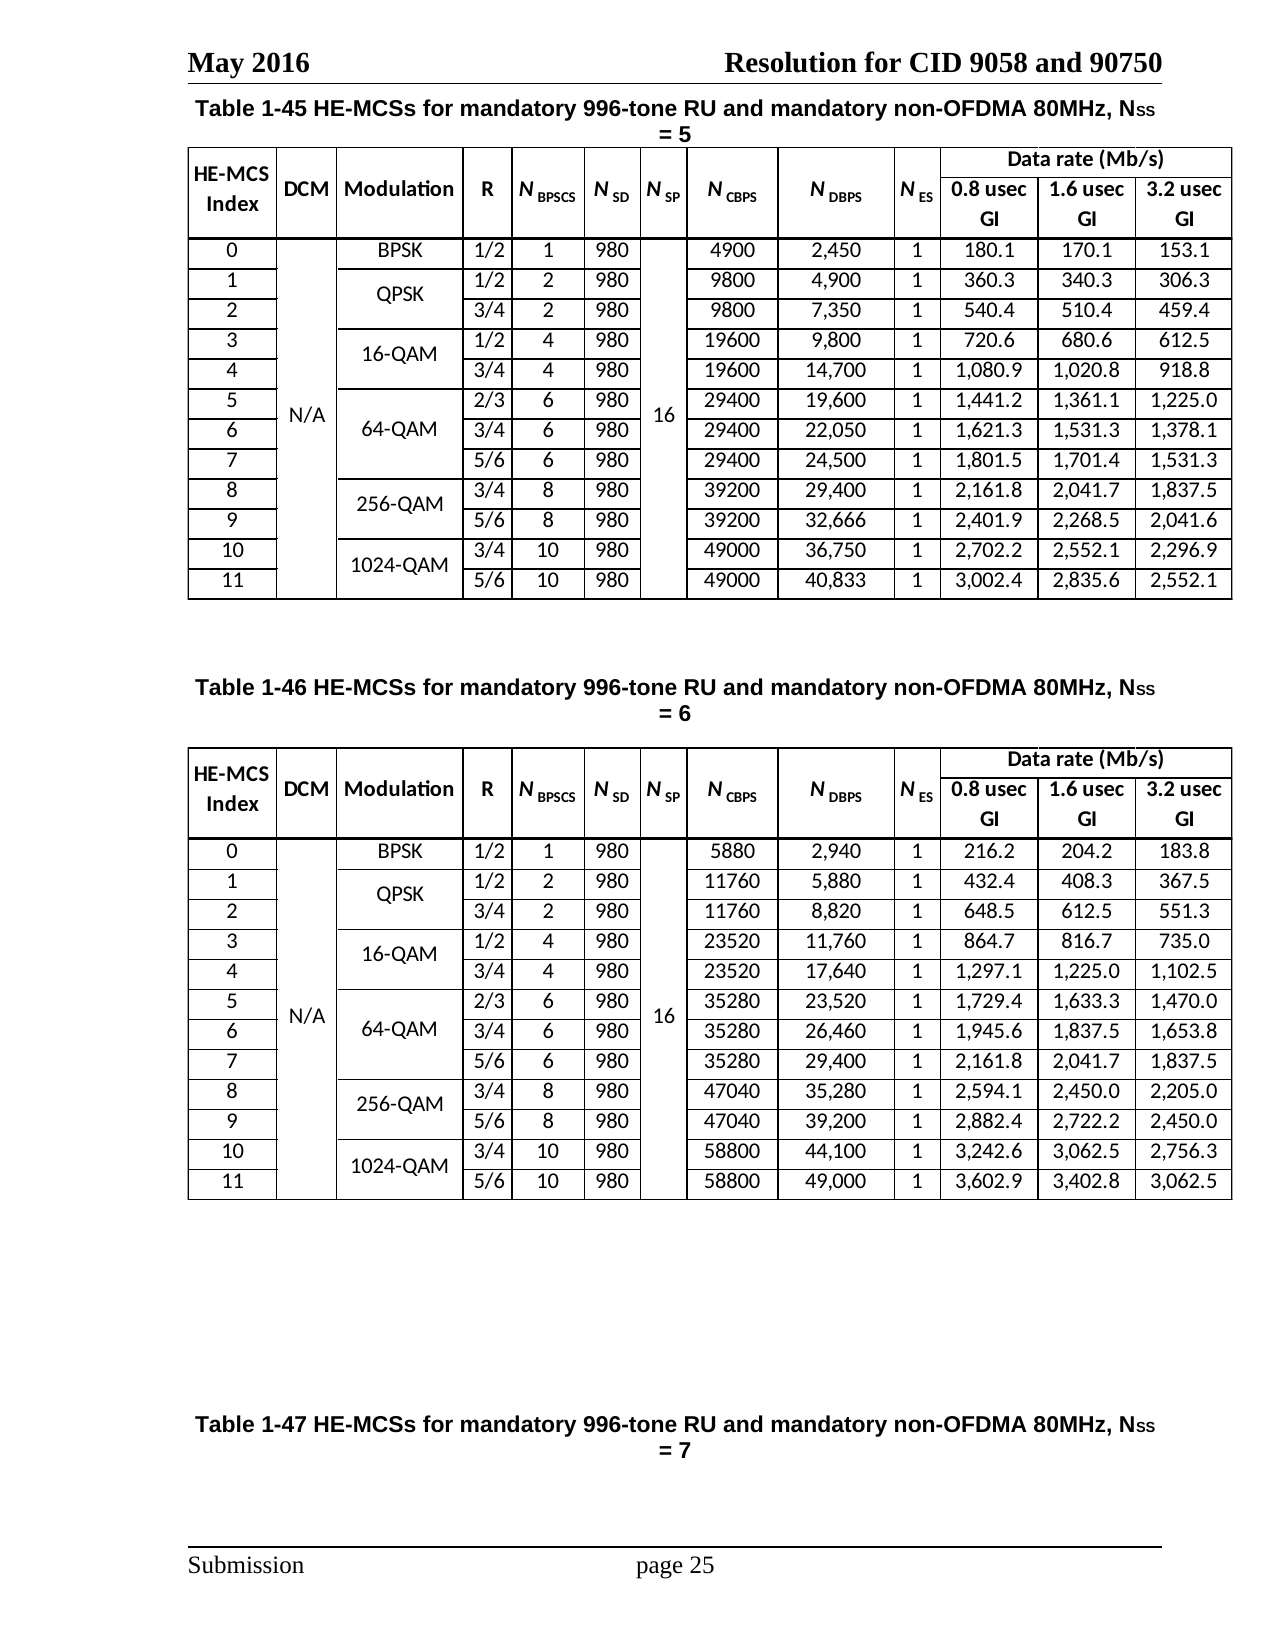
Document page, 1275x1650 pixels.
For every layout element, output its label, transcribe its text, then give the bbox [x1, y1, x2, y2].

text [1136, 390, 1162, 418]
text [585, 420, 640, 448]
text Table 1-45 HE-MCSs for mandatory 996-tone RU and mandatory non-OFDMA 80MHz, NSS = 5 [941, 178, 1037, 237]
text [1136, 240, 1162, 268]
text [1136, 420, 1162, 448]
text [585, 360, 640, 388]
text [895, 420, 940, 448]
text Table 1-45 HE-MCSs for mandatory 996-tone RU and mandatory non-OFDMA 80MHz, NSS = 5 [187, 94, 1162, 147]
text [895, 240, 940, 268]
text Table 1-45 HE-MCSs for mandatory 996-tone RU and mandatory non-OFDMA 80MHz, NSS = 5 [337, 389, 462, 478]
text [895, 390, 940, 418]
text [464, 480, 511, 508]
text Table 1-45 HE-MCSs for mandatory 996-tone RU and mandatory non-OFDMA 80MHz, NSS = 5 [641, 240, 686, 598]
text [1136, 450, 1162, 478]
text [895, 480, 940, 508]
text Table 1-45 HE-MCSs for mandatory 996-tone RU and mandatory non-OFDMA 80MHz, NSS = 5 [277, 148, 336, 237]
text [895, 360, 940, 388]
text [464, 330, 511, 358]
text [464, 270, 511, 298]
text Table 1-45 HE-MCSs for mandatory 996-tone RU and mandatory non-OFDMA 80MHz, NSS = 5 [688, 148, 777, 237]
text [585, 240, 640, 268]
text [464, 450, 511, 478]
text Table 1-45 HE-MCSs for mandatory 996-tone RU and mandatory non-OFDMA 80MHz, NSS = 5 [779, 148, 894, 237]
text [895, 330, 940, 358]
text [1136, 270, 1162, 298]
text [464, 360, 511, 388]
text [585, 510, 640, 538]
text Table 1-45 HE-MCSs for mandatory 996-tone RU and mandatory non-OFDMA 80MHz, NSS = 5 [941, 148, 1162, 177]
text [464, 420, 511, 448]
text Table 1-45 HE-MCSs for mandatory 996-tone RU and mandatory non-OFDMA 80MHz, NSS = 5 [337, 539, 462, 598]
text Table 1-47 HE-MCSs for mandatory 996-tone RU and mandatory non-OFDMA 80MHz, NSS = 7 [187, 1411, 1162, 1463]
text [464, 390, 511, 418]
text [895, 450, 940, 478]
text Table 1-45 HE-MCSs for mandatory 996-tone RU and mandatory non-OFDMA 80MHz, NSS = 5 [337, 269, 462, 328]
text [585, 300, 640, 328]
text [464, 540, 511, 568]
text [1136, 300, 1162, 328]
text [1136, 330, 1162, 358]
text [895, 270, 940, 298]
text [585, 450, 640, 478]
text Table 1-45 HE-MCSs for mandatory 996-tone RU and mandatory non-OFDMA 80MHz, NSS = 5 [189, 148, 276, 237]
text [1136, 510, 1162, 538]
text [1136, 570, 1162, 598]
text Table 1-45 HE-MCSs for mandatory 996-tone RU and mandatory non-OFDMA 80MHz, NSS = 5 [277, 240, 336, 598]
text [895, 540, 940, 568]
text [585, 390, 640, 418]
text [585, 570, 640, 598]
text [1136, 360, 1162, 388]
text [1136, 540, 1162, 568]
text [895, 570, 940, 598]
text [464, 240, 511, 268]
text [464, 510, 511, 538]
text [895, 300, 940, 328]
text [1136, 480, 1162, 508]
text Table 1-45 HE-MCSs for mandatory 996-tone RU and mandatory non-OFDMA 80MHz, NSS = 5 [513, 148, 584, 237]
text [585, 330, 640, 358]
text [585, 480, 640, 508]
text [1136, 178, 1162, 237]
text Table 1-45 HE-MCSs for mandatory 996-tone RU and mandatory non-OFDMA 80MHz, NSS = 5 [337, 479, 462, 538]
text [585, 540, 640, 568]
text Table 1-45 HE-MCSs for mandatory 996-tone RU and mandatory non-OFDMA 80MHz, NSS = 5 [337, 329, 462, 388]
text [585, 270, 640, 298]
text Table 1-45 HE-MCSs for mandatory 996-tone RU and mandatory non-OFDMA 80MHz, NSS = 5 [1039, 178, 1135, 237]
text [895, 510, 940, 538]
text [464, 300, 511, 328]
text Table 1-46 HE-MCSs for mandatory 996-tone RU and mandatory non-OFDMA 80MHz, NSS = 6 [187, 674, 1162, 727]
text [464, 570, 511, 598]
text Table 1-45 HE-MCSs for mandatory 996-tone RU and mandatory non-OFDMA 80MHz, NSS = 5 [337, 148, 462, 237]
